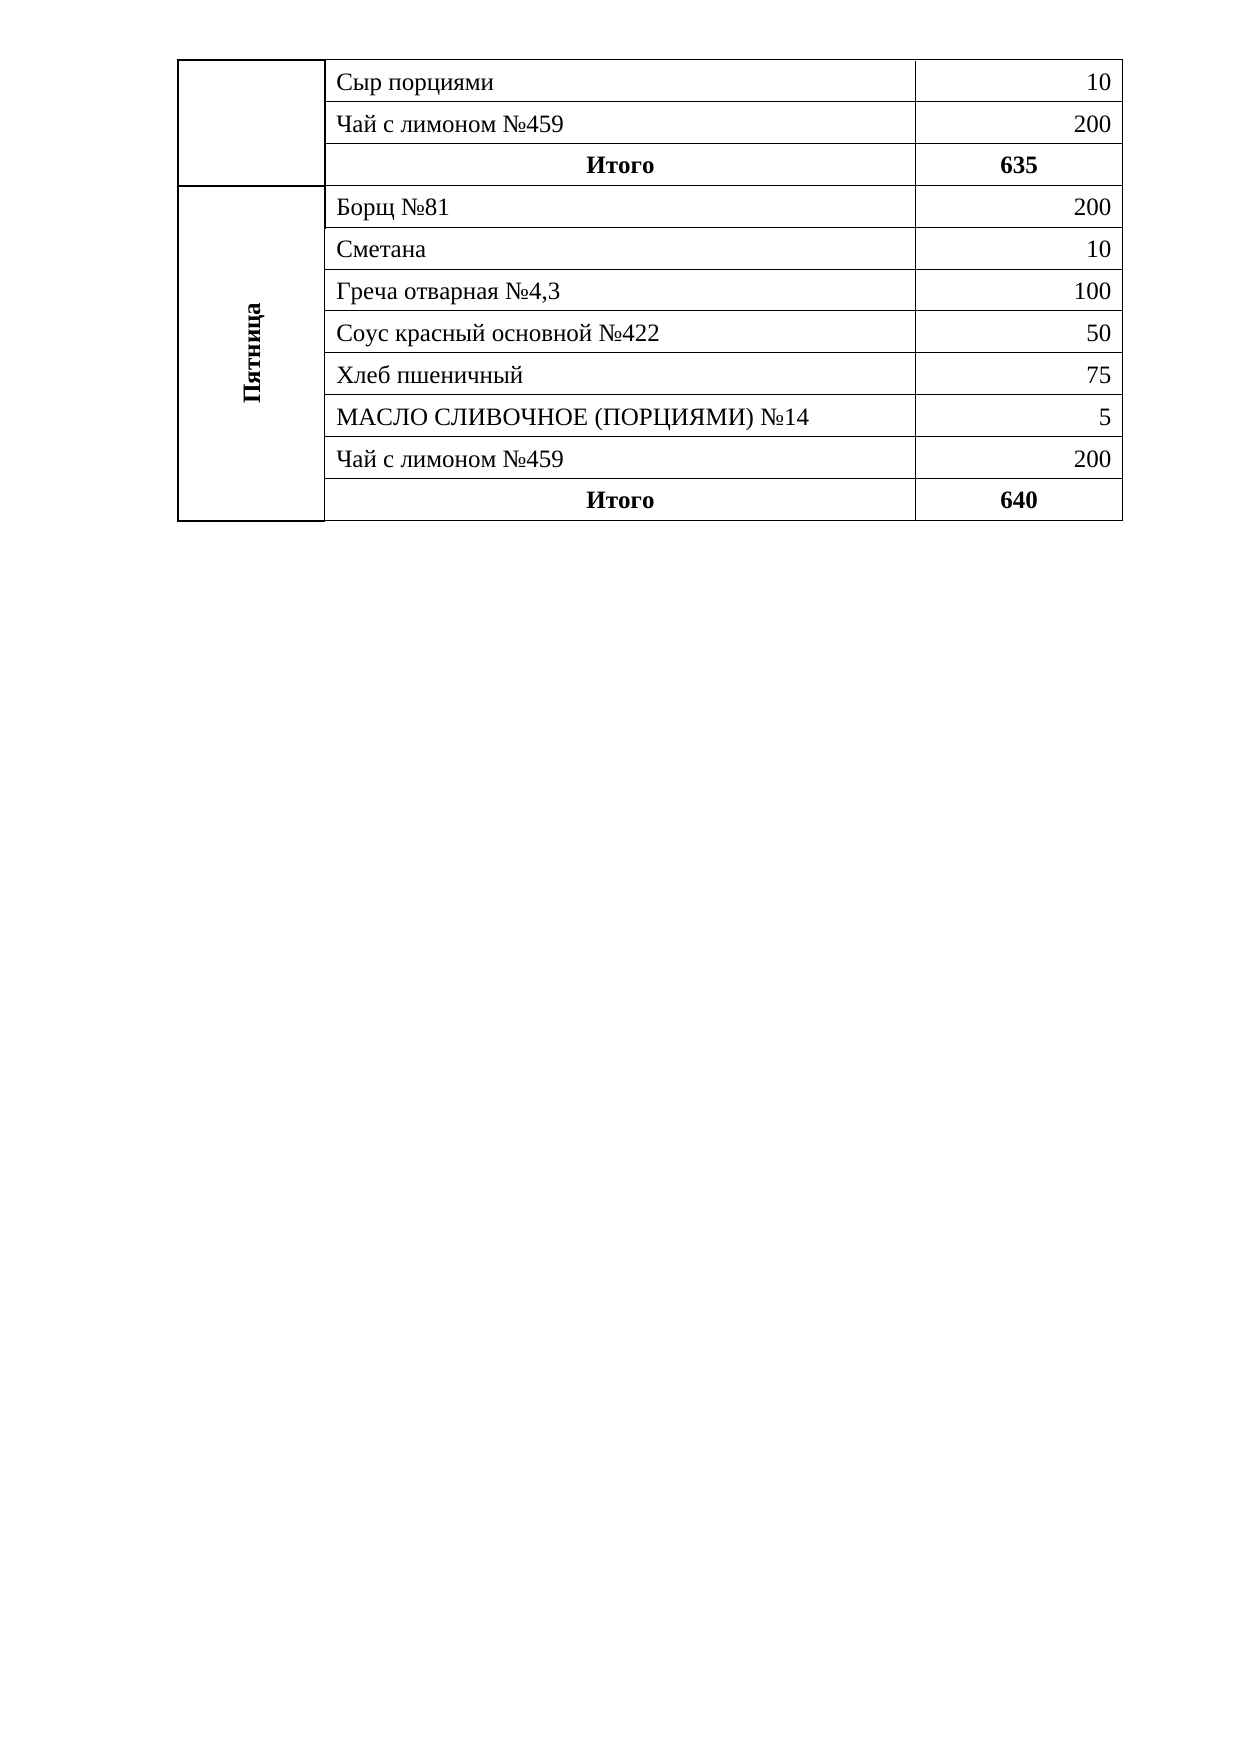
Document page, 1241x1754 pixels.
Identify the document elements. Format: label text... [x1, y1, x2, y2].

table_cell Борщ №81 [326, 186, 915, 227]
table_cell 10 [916, 60, 1122, 101]
table_cell 100 [916, 270, 1122, 310]
table_cell Сметана [325, 228, 915, 268]
table_cell Хлеб пшеничный [325, 353, 915, 394]
table_cell Чай с лимоном №459 [326, 102, 915, 143]
table_cell 200 [916, 102, 1122, 143]
table_cell 200 [916, 437, 1122, 478]
table_cell Пятница [179, 187, 324, 520]
table_cell 10 [916, 228, 1122, 268]
table_cell 50 [916, 311, 1122, 352]
table_cell Итого [326, 144, 915, 185]
table_cell 640 [916, 479, 1122, 520]
table_cell Сыр порциями [326, 60, 916, 101]
table_cell 75 [916, 353, 1122, 394]
table_cell Греча отварная №4,3 [325, 270, 915, 310]
table_cell Соус красный основной №422 [325, 311, 915, 352]
table_cell Итого [325, 479, 915, 520]
table_cell Чай с лимоном №459 [325, 437, 915, 478]
table_cell 200 [916, 186, 1122, 227]
table_cell 635 [916, 144, 1122, 185]
table_cell МАСЛО СЛИВОЧНОЕ (ПОРЦИЯМИ) №14 [325, 395, 915, 436]
table_cell 5 [916, 395, 1122, 436]
